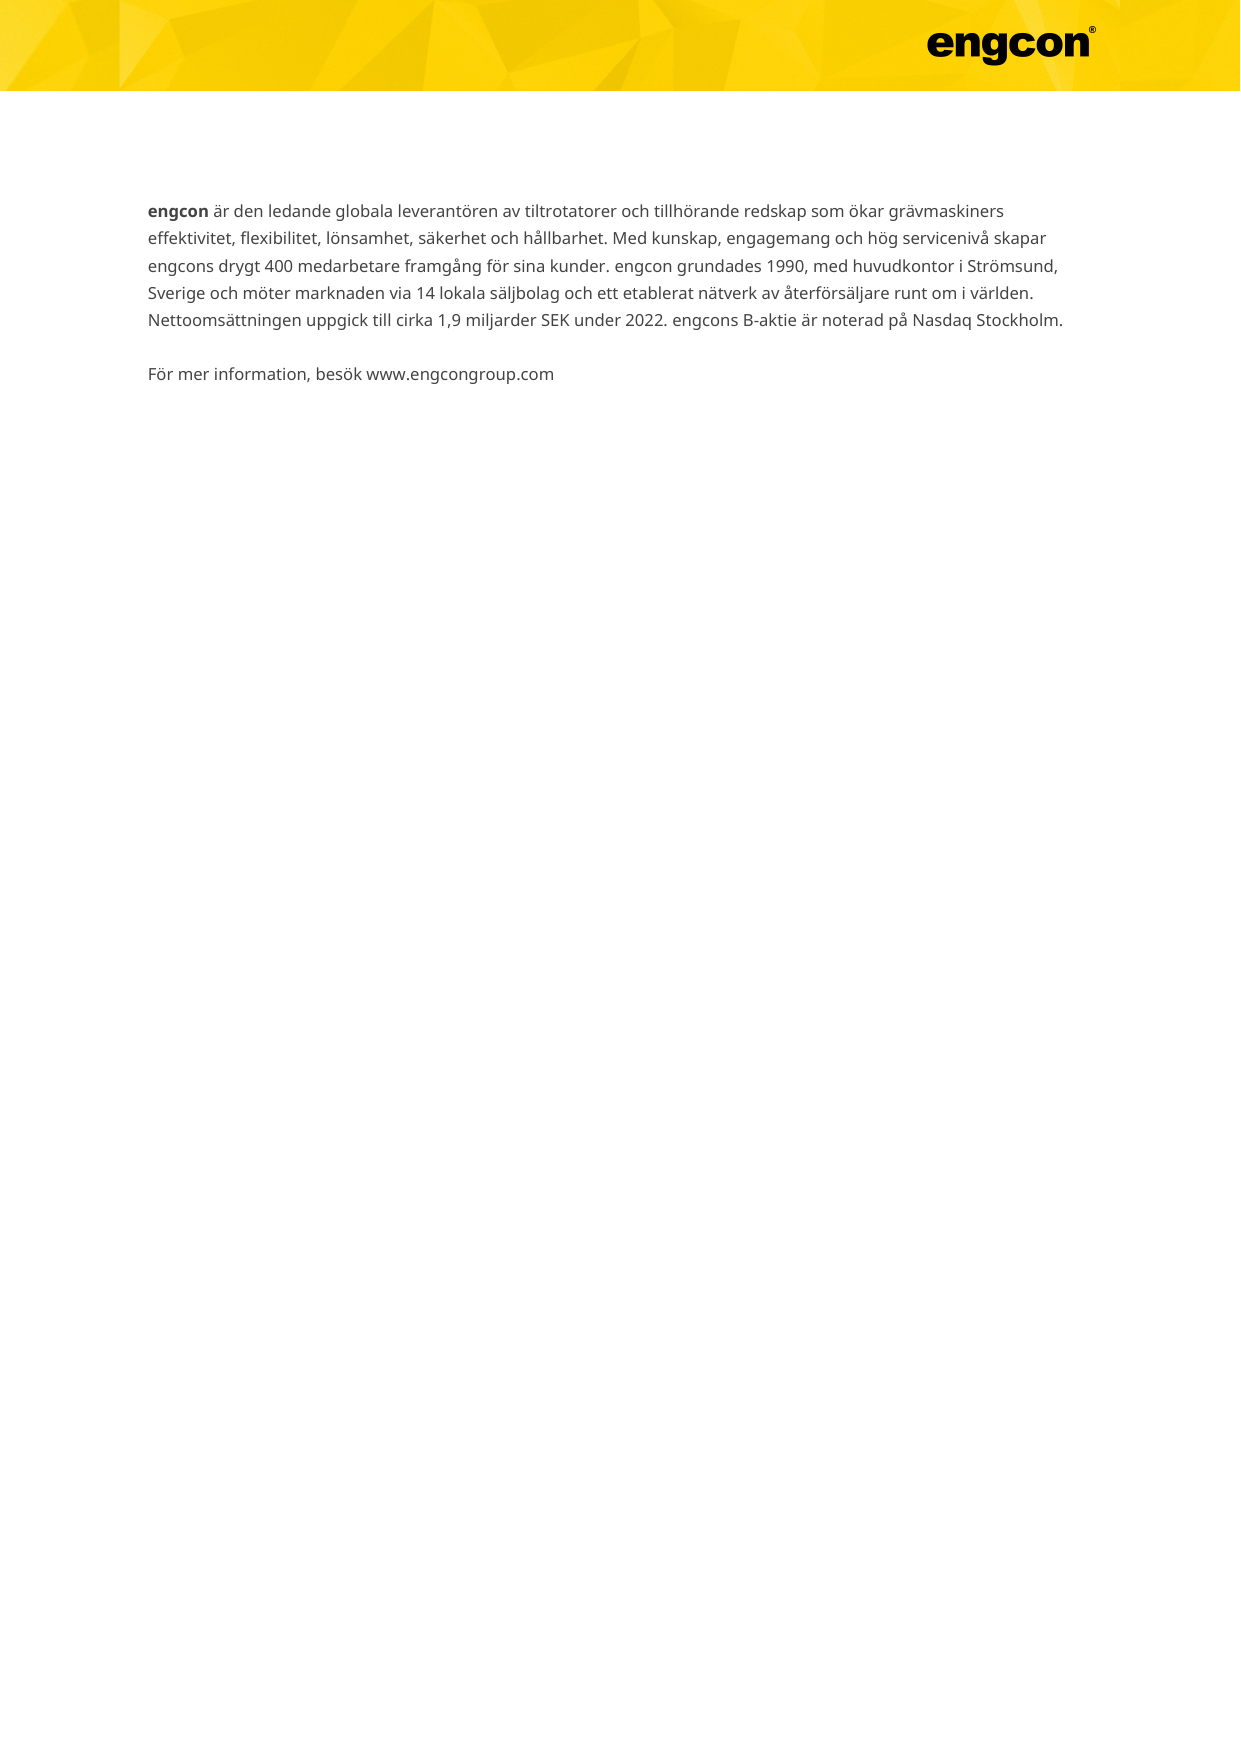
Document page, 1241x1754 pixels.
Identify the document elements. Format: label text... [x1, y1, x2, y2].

picture [0, 0, 1241, 91]
text engcon är den ledande globala leverantören av tiltrotatorer och tillhörande redskap som ökar grävmaskiners effektivitet, flexibilitet, lönsamhet, säkerhet och hållbarhet. Med kunskap, engagemang och hög servicenivå skapar engcons drygt 400 medarbetare framgång för sina kunder. engcon grundades 1990, med huvudkontor i Strömsund, Sverige och möter marknaden via 14 lokala säljbolag och ett etablerat nätverk av återförsäljare runt om i världen. Nettoomsättningen uppgick till cirka 1,9 miljarder SEK under 2022. engcons B-aktie är noterad på Nasdaq Stockholm. [148, 200, 1093, 331]
text För mer information, besök www.engcongroup.com [148, 363, 1093, 386]
